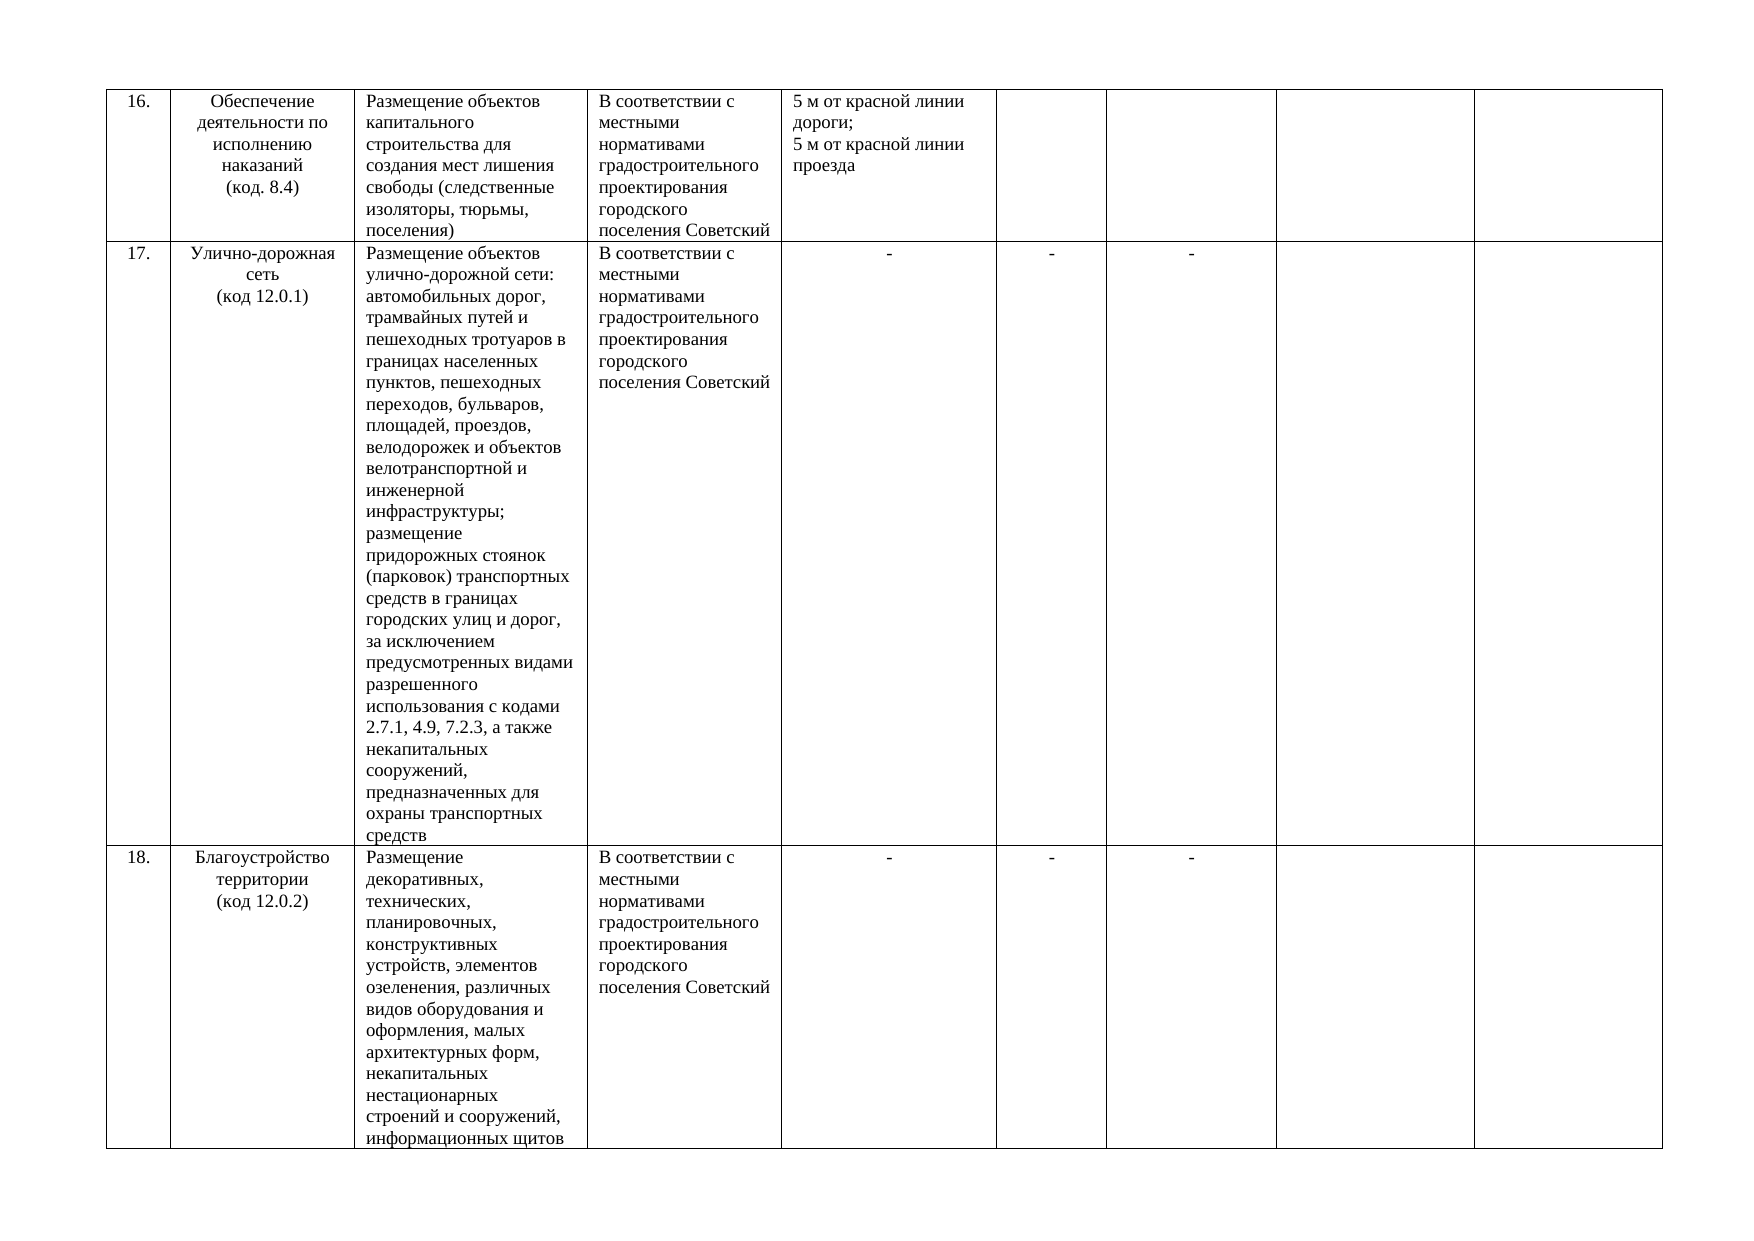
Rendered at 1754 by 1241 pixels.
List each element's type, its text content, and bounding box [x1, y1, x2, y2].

table_cell Размещение объектов капитального строительства для создания мест лишения свободы (следственные изоляторы, тюрьмы, поселения) [355, 90, 587, 241]
table_cell - [997, 242, 1106, 845]
table_cell 5 м от красной линии дороги; 5 м от красной линии проезда [782, 90, 996, 241]
table_cell Размещение объектов улично-дорожной сети: автомобильных дорог, трамвайных путей и пешеходных тротуаров в границах населенных пунктов, пешеходных переходов, бульваров, площадей, проездов, велодорожек и объектов велотранспортной и инженерной инфраструктуры; размещение придорожных стоянок (парковок) транспортных средств в границах городских улиц и дорог, за исключением предусмотренных видами разрешенного использования с кодами 2.7.1, 4.9, 7.2.3, а также некапитальных сооружений, предназначенных для охраны транспортных средств [355, 242, 587, 845]
table_cell - [1107, 846, 1276, 1148]
table_cell [1277, 90, 1474, 241]
table_cell 17. [107, 242, 170, 845]
table_cell В соответствии с местными нормативами градостроительного проектирования городского поселения Советский [588, 242, 781, 845]
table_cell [171, 846, 354, 1148]
table_cell [1277, 846, 1474, 1148]
table_cell 16. [107, 90, 170, 241]
table_cell [1475, 846, 1662, 1148]
table_cell [997, 90, 1106, 241]
table_cell 18. [107, 846, 170, 1148]
table_cell Обеспечение деятельности по исполнению наказаний (код. 8.4) [171, 90, 354, 241]
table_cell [355, 846, 587, 1148]
table_cell [1277, 242, 1474, 845]
table_cell Улично-дорожная сеть (код 12.0.1) [171, 242, 354, 845]
table_cell - [1107, 242, 1276, 845]
table_cell [1107, 90, 1276, 241]
table_cell [1475, 242, 1662, 845]
table_cell - [782, 242, 996, 845]
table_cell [588, 90, 781, 241]
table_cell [588, 846, 781, 1148]
table_cell - [782, 846, 996, 1148]
table_cell - [997, 846, 1106, 1148]
table_cell [1475, 90, 1662, 241]
